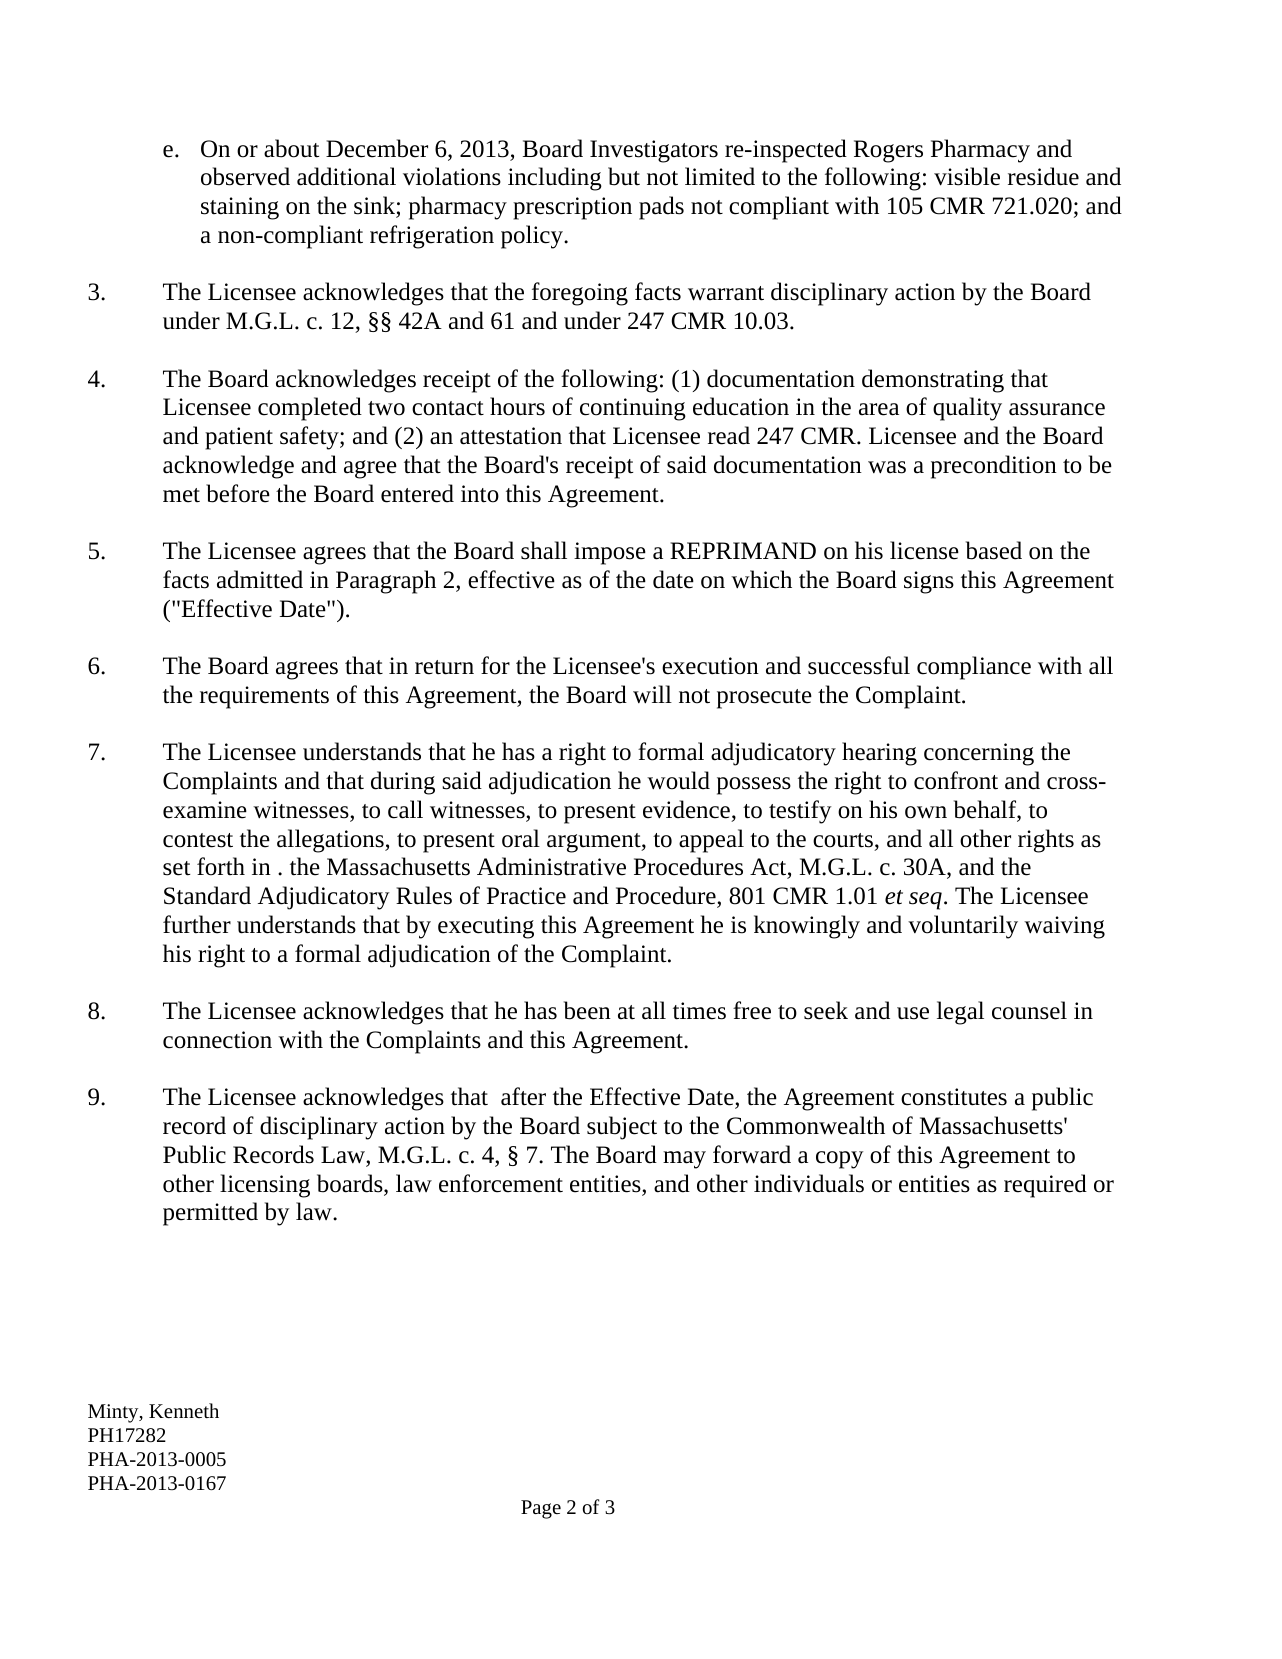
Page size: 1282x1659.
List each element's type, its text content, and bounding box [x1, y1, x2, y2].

text PH17282 [87, 1423, 1123, 1447]
text Page 2 of 3 [12, 1495, 1123, 1519]
text 6. The Board agrees that in return for the Licensee's execution and successful compliance with all the requirements of this Agreement, the Board will not prosecute the Complaint. [87, 651, 1123, 709]
text staining on the sink; pharmacy prescription pads not compliant with 105 CMR 721.020; and [162, 191, 1123, 220]
text 9. The Licensee acknowledges that after the Effective Date, the Agreement constitutes a public record of disciplinary action by the Board subject to the Commonwealth of Massachusetts' Public Records Law, M.G.L. c. 4, § 7. The Board may forward a copy of this Agreement to other licensing boards, law enforcement entities, and other individuals or entities as required or permitted by law. [87, 1082, 1123, 1226]
text 4. The Board acknowledges receipt of the following: (1) documentation demonstrating that Licensee completed two contact hours of continuing education in the area of quality assurance and patient safety; and (2) an attestation that Licensee read 247 CMR. Licensee and the Board acknowledge and agree that the Board's receipt of said documentation was a precondition to be met before the Board entered into this Agreement. [87, 364, 1123, 507]
text 8. The Licensee acknowledges that he has been at all times free to seek and use legal counsel in connection with the Complaints and this Agreement. [87, 996, 1123, 1054]
text a non-compliant refrigeration policy. [162, 220, 1123, 249]
text Minty, Kenneth [87, 1399, 1123, 1423]
text PHA-2013-0005 [87, 1447, 1123, 1471]
text PHA-2013-0167 [87, 1471, 1123, 1495]
text 7. The Licensee understands that he has a right to formal adjudicatory hearing concerning the Complaints and that during said adjudication he would possess the right to confront and cross-examine witnesses, to call witnesses, to present evidence, to testify on his own behalf, to contest the allegations, to present oral argument, to appeal to the courts, and all other rights as set forth in . the Administrative Procedures Act, M.G.L. c. 30A, and the Standard Adjudicatory Rules of Practice and Procedure, 801 CMR 1.01 et seq. The Licensee further understands that by executing this Agreement he is knowingly and voluntarily waiving his right to a formal adjudication of the Complaint. [87, 737, 1123, 967]
list On or about December 6, 2013, Board Investigators re-inspected Rogers Pharmacy and [162, 134, 1123, 162]
list The Licensee acknowledges that the foregoing facts warrant disciplinary action by the Board [87, 277, 1123, 306]
text observed additional violations including but not limited to the following: visible residue and [162, 162, 1123, 191]
text 5. The Licensee agrees that the Board shall impose a REPRIMAND on his license based on the facts admitted in Paragraph 2, effective as of the date on which the Board signs this Agreement ("Effective Date"). [87, 536, 1123, 622]
text under M.G.L. c. 12, §§ 42A and 61 and under 247 CMR 10.03. [87, 306, 1123, 335]
